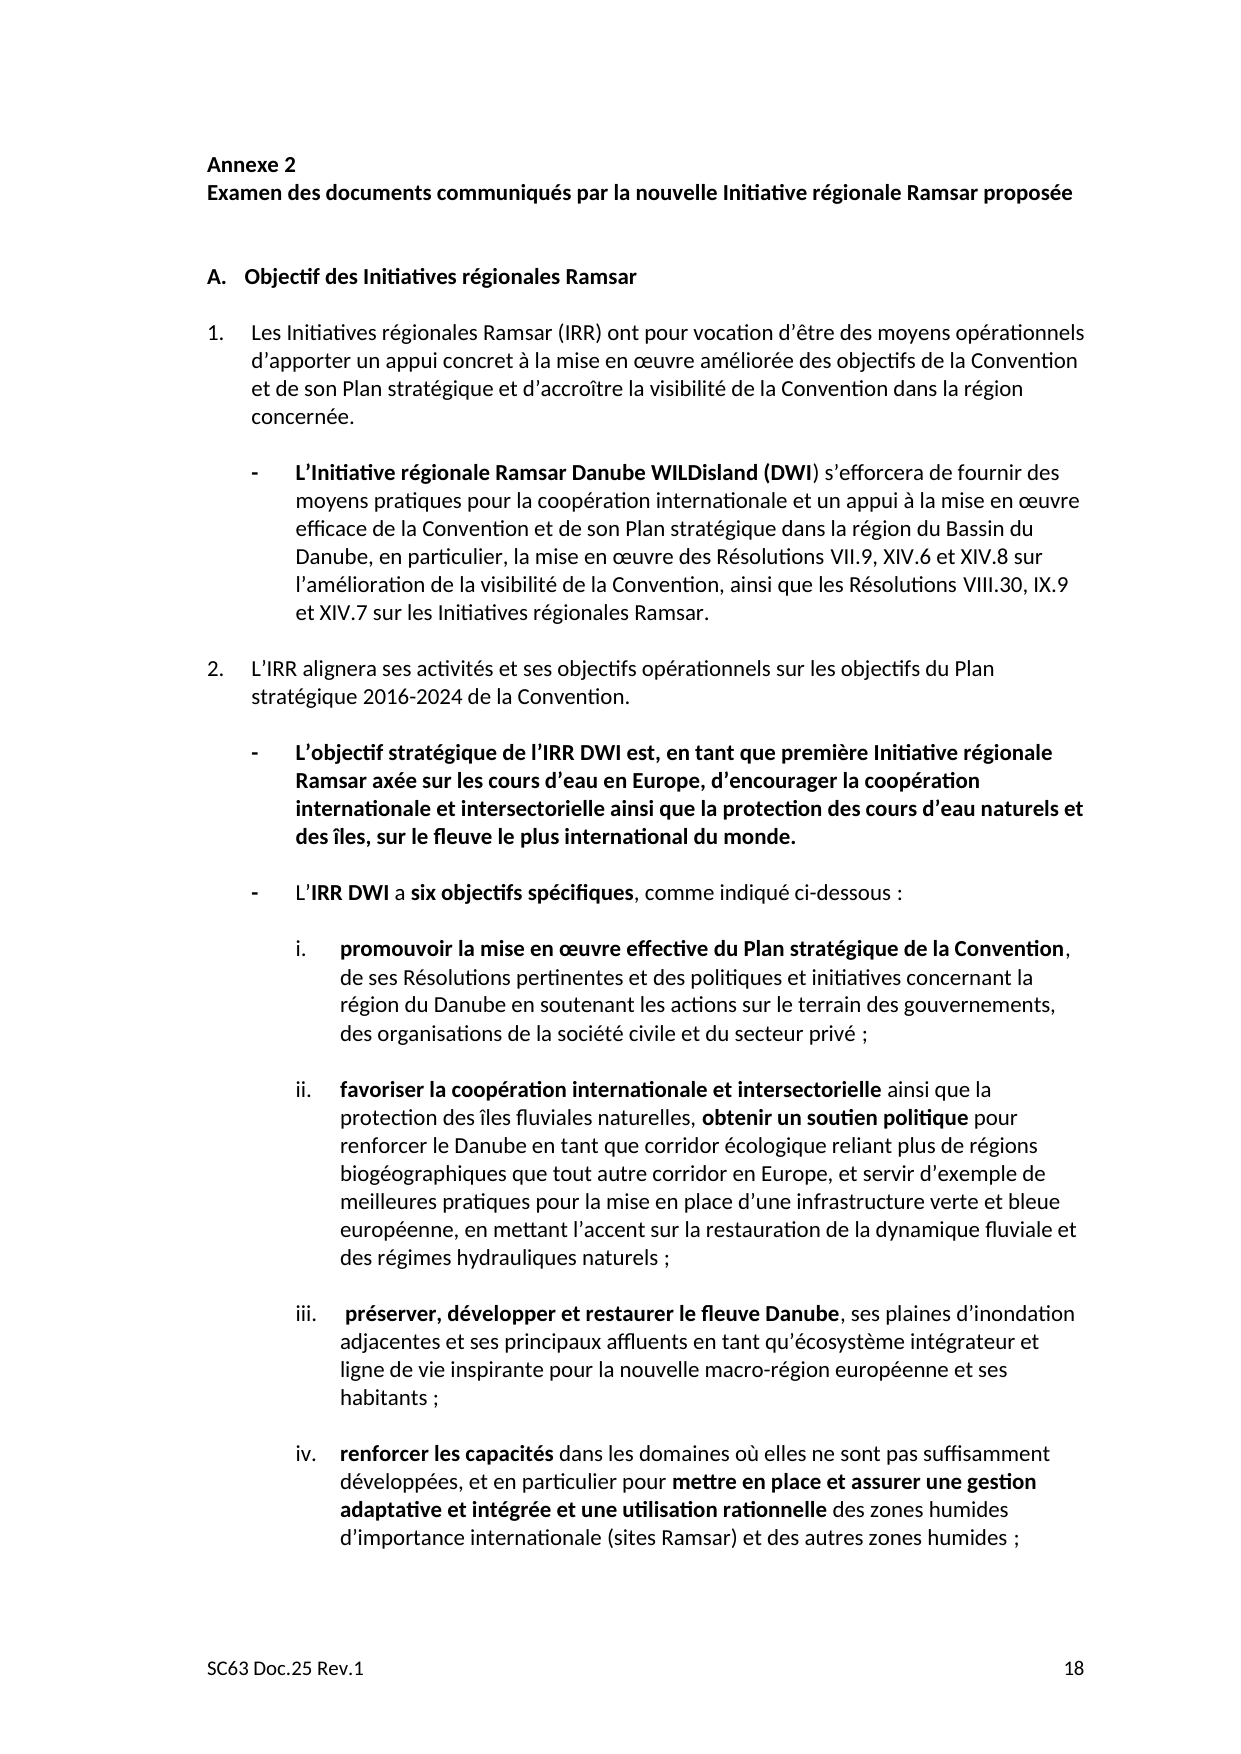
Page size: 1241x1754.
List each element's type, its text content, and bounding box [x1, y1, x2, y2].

text i. promouvoir la mise en œuvre effective du Plan stratégique de la Convention, de ses Résolutions pertinentes et des politiques et initiatives concernant la région du Danube en soutenant les actions sur le terrain des gouvernements, des organisations de la société civile et du secteur privé ; [295, 934, 1090, 1047]
text iii. préserver, développer et restaurer le fleuve Danube, ses plaines d’inondation adjacentes et ses principaux affluents en tant qu’écosystème intégrateur et ligne de vie inspirante pour la nouvelle macro-région européenne et ses habitants ; [295, 1299, 1090, 1411]
list L’objectif stratégique de l’IRR DWI est, en tant que première Initiative régionale Ramsar axée sur les cours d’eau en Europe, d’encourager la coopération internationale et intersectorielle ainsi que la protection des cours d’eau naturels et des îles, sur le fleuve le plus international du monde. [251, 738, 1090, 851]
list Les Initiatives régionales Ramsar (IRR) ont pour vocation d’être des moyens opérationnels d’apporter un appui concret à la mise en œuvre améliorée des objectifs de la Convention et de son Plan stratégique et d’accroître la visibilité de la Convention dans la région concernée. [207, 318, 1090, 430]
list L’Initiative régionale Ramsar Danube WILDisland (DWI) s’efforcera de fournir des moyens pratiques pour la coopération internationale et un appui à la mise en œuvre efficace de la Convention et de son Plan stratégique dans la région du Bassin du Danube, en particulier, la mise en œuvre des Résolutions VII.9, XIV.6 et XIV.8 sur l’amélioration de la visibilité de la Convention, ainsi que les Résolutions VIII.30, IX.9 et XIV.7 sur les Initiatives régionales Ramsar. [251, 458, 1090, 626]
text iv. renforcer les capacités dans les domaines où elles ne sont pas suffisamment développées, et en particulier pour mettre en place et assurer une gestion adaptative et intégrée et une utilisation rationnelle des zones humides d’importance internationale (sites Ramsar) et des autres zones humides ; [295, 1439, 1090, 1551]
list L’IRR DWI a six objectifs spécifiques, comme indiqué ci-dessous : [251, 878, 1090, 907]
text Examen des documents communiqués par la nouvelle Initiative régionale Ramsar proposée [207, 178, 1090, 206]
list Objectif des Initiatives régionales Ramsar [207, 262, 1090, 290]
text ii. favoriser la coopération internationale et intersectorielle ainsi que la protection des îles fluviales naturelles, obtenir un soutien politique pour renforcer le Danube en tant que corridor écologique reliant plus de régions biogéographiques que tout autre corridor en Europe, et servir d’exemple de meilleures pratiques pour la mise en place d’une infrastructure verte et bleue européenne, en mettant l’accent sur la restauration de la dynamique fluviale et des régimes hydrauliques naturels ; [295, 1075, 1090, 1271]
text Annexe 2 [207, 150, 1090, 178]
list L’IRR alignera ses activités et ses objectifs opérationnels sur les objectifs du Plan stratégique 2016-2024 de la Convention. [207, 654, 1090, 710]
